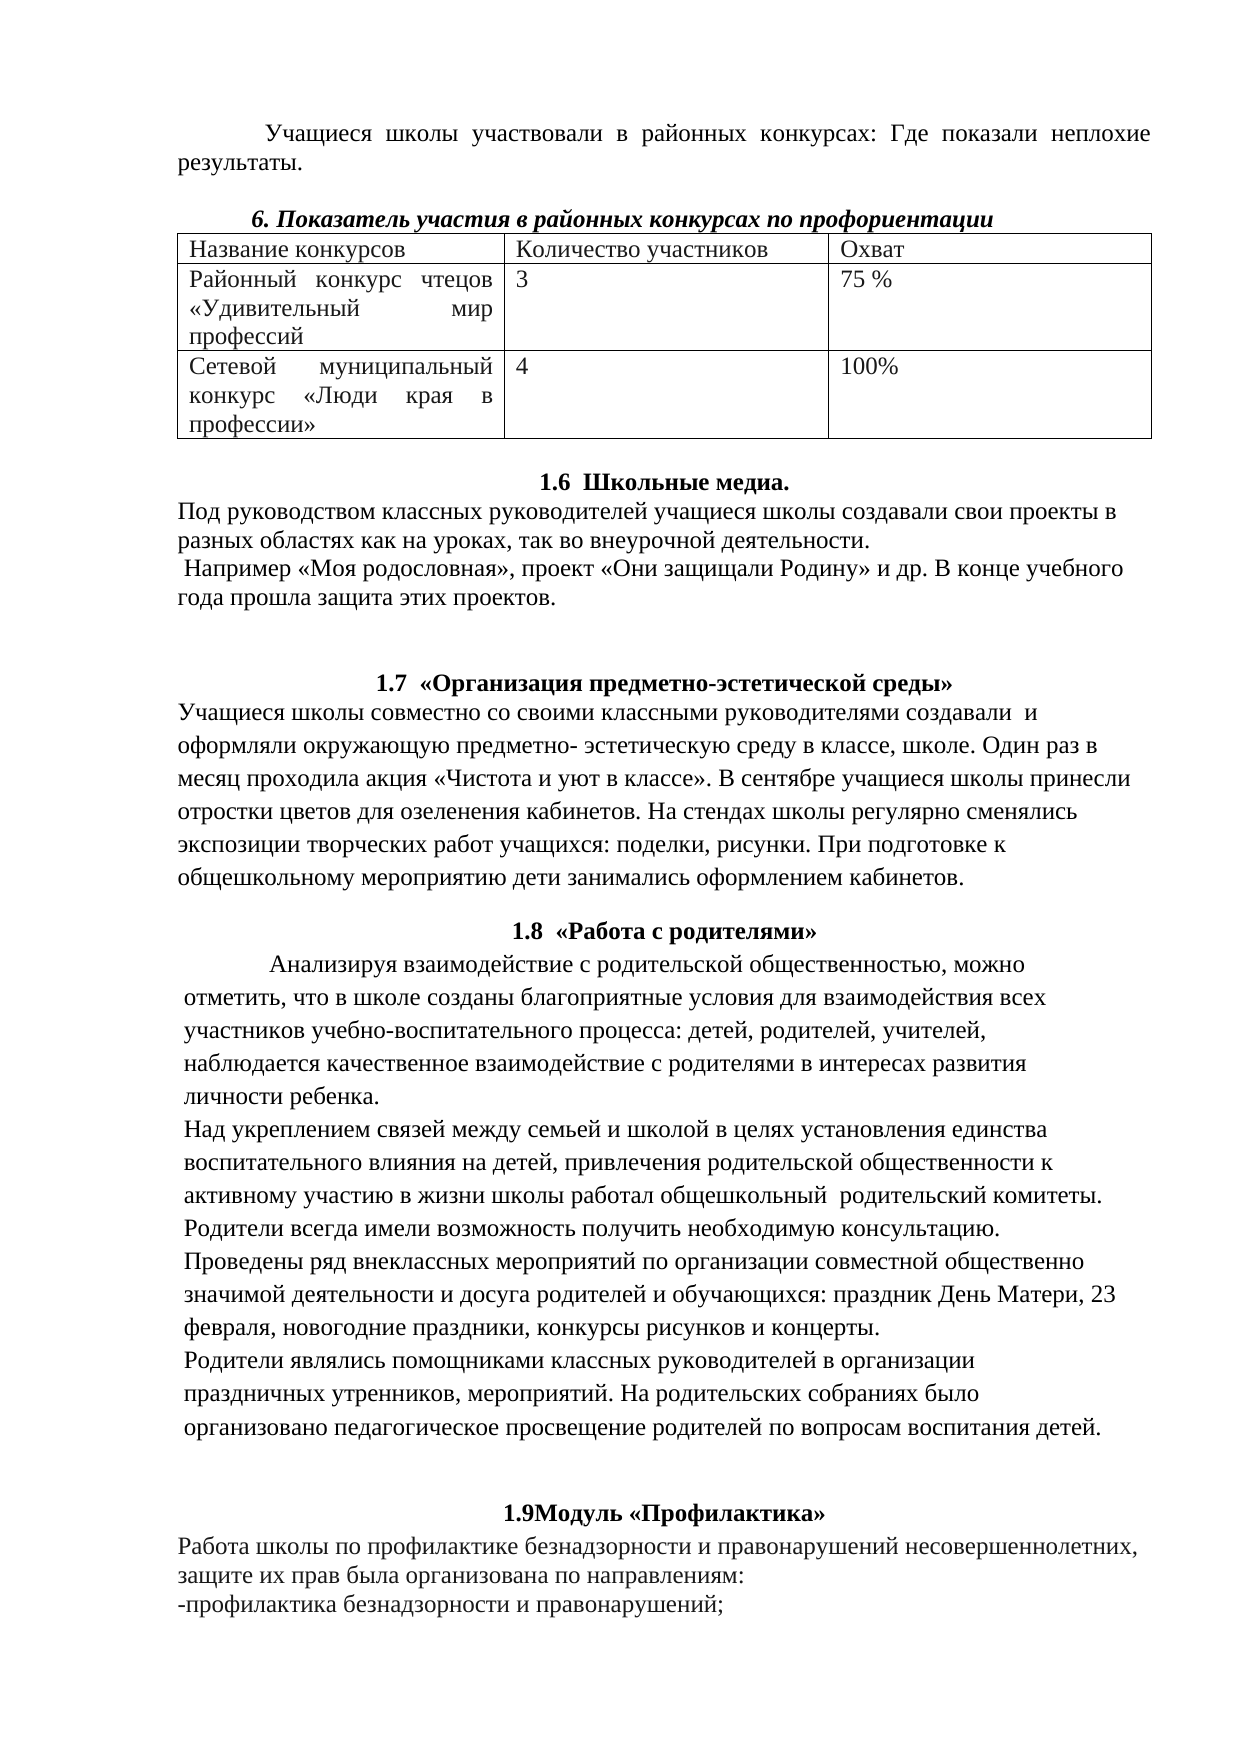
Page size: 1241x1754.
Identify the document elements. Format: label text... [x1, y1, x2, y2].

text -профилактика безнадзорности и правонарушений; [177, 1589, 1152, 1618]
table_cell 75 % [829, 264, 1151, 350]
text 1.8 «Работа с родителями» [177, 916, 1152, 945]
text Проведены ряд внеклассных мероприятий по организации совместной общественно значимой деятельности и досуга родителей и обучающихся: праздник День Матери, 23 февраля, новогодние праздники, конкурсы рисунков и концерты. [183, 1246, 1122, 1341]
text Под руководством классных руководителей учащиеся школы создавали свои проекты в разных областях как на уроках, так во внеурочной деятельности. [177, 496, 1152, 553]
text Например «Моя родословная», проект «Они защищали Родину» и др. В конце учебного года прошла защита этих проектов. [177, 553, 1152, 611]
text Родители всегда имели возможность получить необходимую консультацию. [183, 1213, 1152, 1242]
text Родители являлись помощниками классных руководителей в организации праздничных утренников, мероприятий. На родительских собраниях было организовано педагогическое просвещение родителей по вопросам воспитания детей. [183, 1346, 1122, 1440]
text 1.9Модуль «Профилактика» [177, 1498, 1152, 1527]
text 6. Показатель участия в районных конкурсах по профориентации [177, 204, 1152, 233]
table_cell Районный конкурс чтецов «Удивительный мир профессий [178, 264, 504, 350]
table_cell 100% [829, 351, 1151, 437]
table_cell Сетевой муниципальный конкурс «Люди края в профессии» [178, 351, 504, 437]
text 1.6 Школьные медиа. [177, 467, 1152, 496]
text Учащиеся школы совместно со своими классными руководителями создавали и оформляли окружающую предметно- эстетическую среду в классе, школе. Один раз в месяц проходила акция «Чистота и уют в классе». В сентябре учащиеся школы принесли отростки цветов для озеленения кабинетов. На стендах школы регулярно сменялись экспозиции творческих работ учащихся: поделки, рисунки. При подготовке к общешкольному мероприятию дети занимались оформлением кабинетов. [177, 697, 1152, 891]
table_cell 3 [505, 264, 828, 350]
table_cell 4 [505, 351, 828, 437]
table_header Количество участников [505, 234, 828, 263]
text Анализируя взаимодействие с родительской общественностью, можно отметить, что в школе созданы благоприятные условия для взаимодействия всех участников учебно-воспитательного процесса: детей, родителей, учителей, наблюдается качественное взаимодействие с родителями в интересах развития личности ребенка. [183, 949, 1122, 1110]
text Над укреплением связей между семьей и школой в целях установления единства воспитательного влияния на детей, привлечения родительской общественности к активному участию в жизни школы работал общешкольный родительский комитеты. [183, 1114, 1122, 1209]
text Учащиеся школы участвовали в районных конкурсах: Где показали неплохие результаты. [177, 118, 1152, 176]
text Работа школы по профилактике безнадзорности и правонарушений несовершеннолетних, защите их прав была организована по направлениям: [177, 1531, 1152, 1589]
text 1.7 «Организация предметно-эстетической среды» [177, 668, 1152, 697]
table_header Название конкурсов [178, 234, 504, 263]
table_header Охват [829, 234, 1151, 263]
